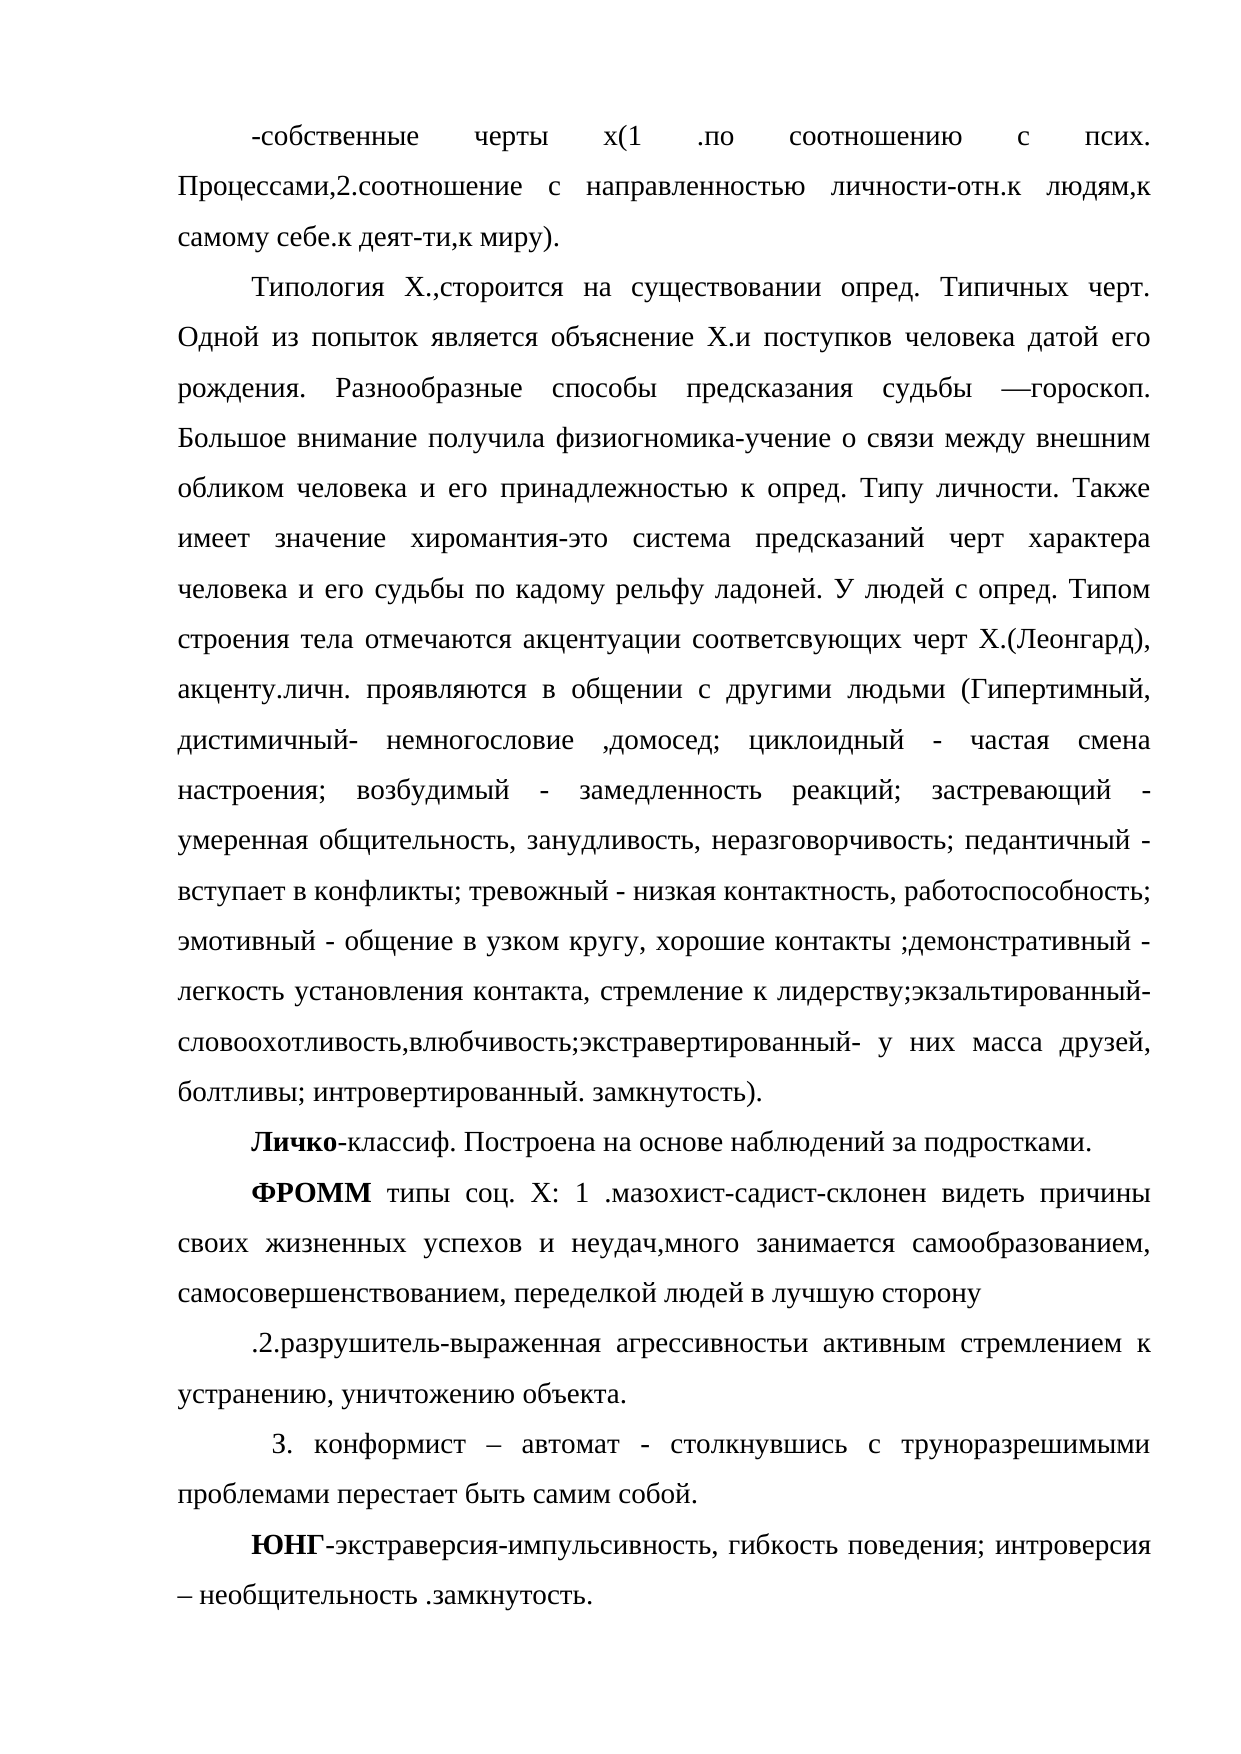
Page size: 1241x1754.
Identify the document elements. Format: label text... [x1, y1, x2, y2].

text Личко-классиф. Построена на основе наблюдений за подростками. [177, 1124, 1152, 1158]
text ФРОММ типы соц. Х: 1 .мазохист-садист-склонен видеть причины своих жизненных успехов и неудач,много занимается самообразованием, самосовершенствованием, переделкой людей в лучшую сторону [177, 1175, 1152, 1309]
text -собственные черты х(1 .по соотношению с псих. Процессами,2.соотношение с направленностью личности-отн.к людям,к самому себе.к деят-ти,к миру). [177, 118, 1152, 252]
text З. конформист – автомат - столкнувшись с труноразрешимыми проблемами перестает быть самим собой. [177, 1426, 1152, 1510]
text Типология Х.,стороится на существовании опред. Типичных черт. Одной из попыток является объяснение Х.и поступков человека датой его рождения. Разнообразные способы предсказания судьбы —гороскоп. Большое внимание получила физиогномика-учение о связи между внешним обликом человека и его принадлежностью к опред. Типу личности. Также имеет значение хиромантия-это система предсказаний черт характера человека и его судьбы по кадому рельфу ладоней. У людей с опред. Типом строения тела отмечаются акцентуации соответсвующих черт Х.(Леонгард), акценту.личн. проявляются в общении с другими людьми (Гипертимный, дистимичный- немногословие ,домосед; циклоидный - частая смена настроения; возбудимый - замедленность реакций; застревающий - умеренная общительность, занудливость, неразговорчивость; педантичный -вступает в конфликты; тревожный - низкая контактность, работоспособность; эмотивный - общение в узком кругу, хорошие контакты ;демонстративный -легкость установления контакта, стремление к лидерству;экзальтированный-словоохотливость,влюбчивость;экстравертированный- у них масса друзей, болтливы; интровертированный. замкнутость). [177, 269, 1152, 1108]
text ЮНГ-экстраверсия-импульсивность, гибкость поведения; интроверсия – необщительность .замкнутость. [177, 1527, 1152, 1611]
text .2.разрушитель-выраженная агрессивностьи активным стремлением к устранению, уничтожению объекта. [177, 1326, 1152, 1409]
